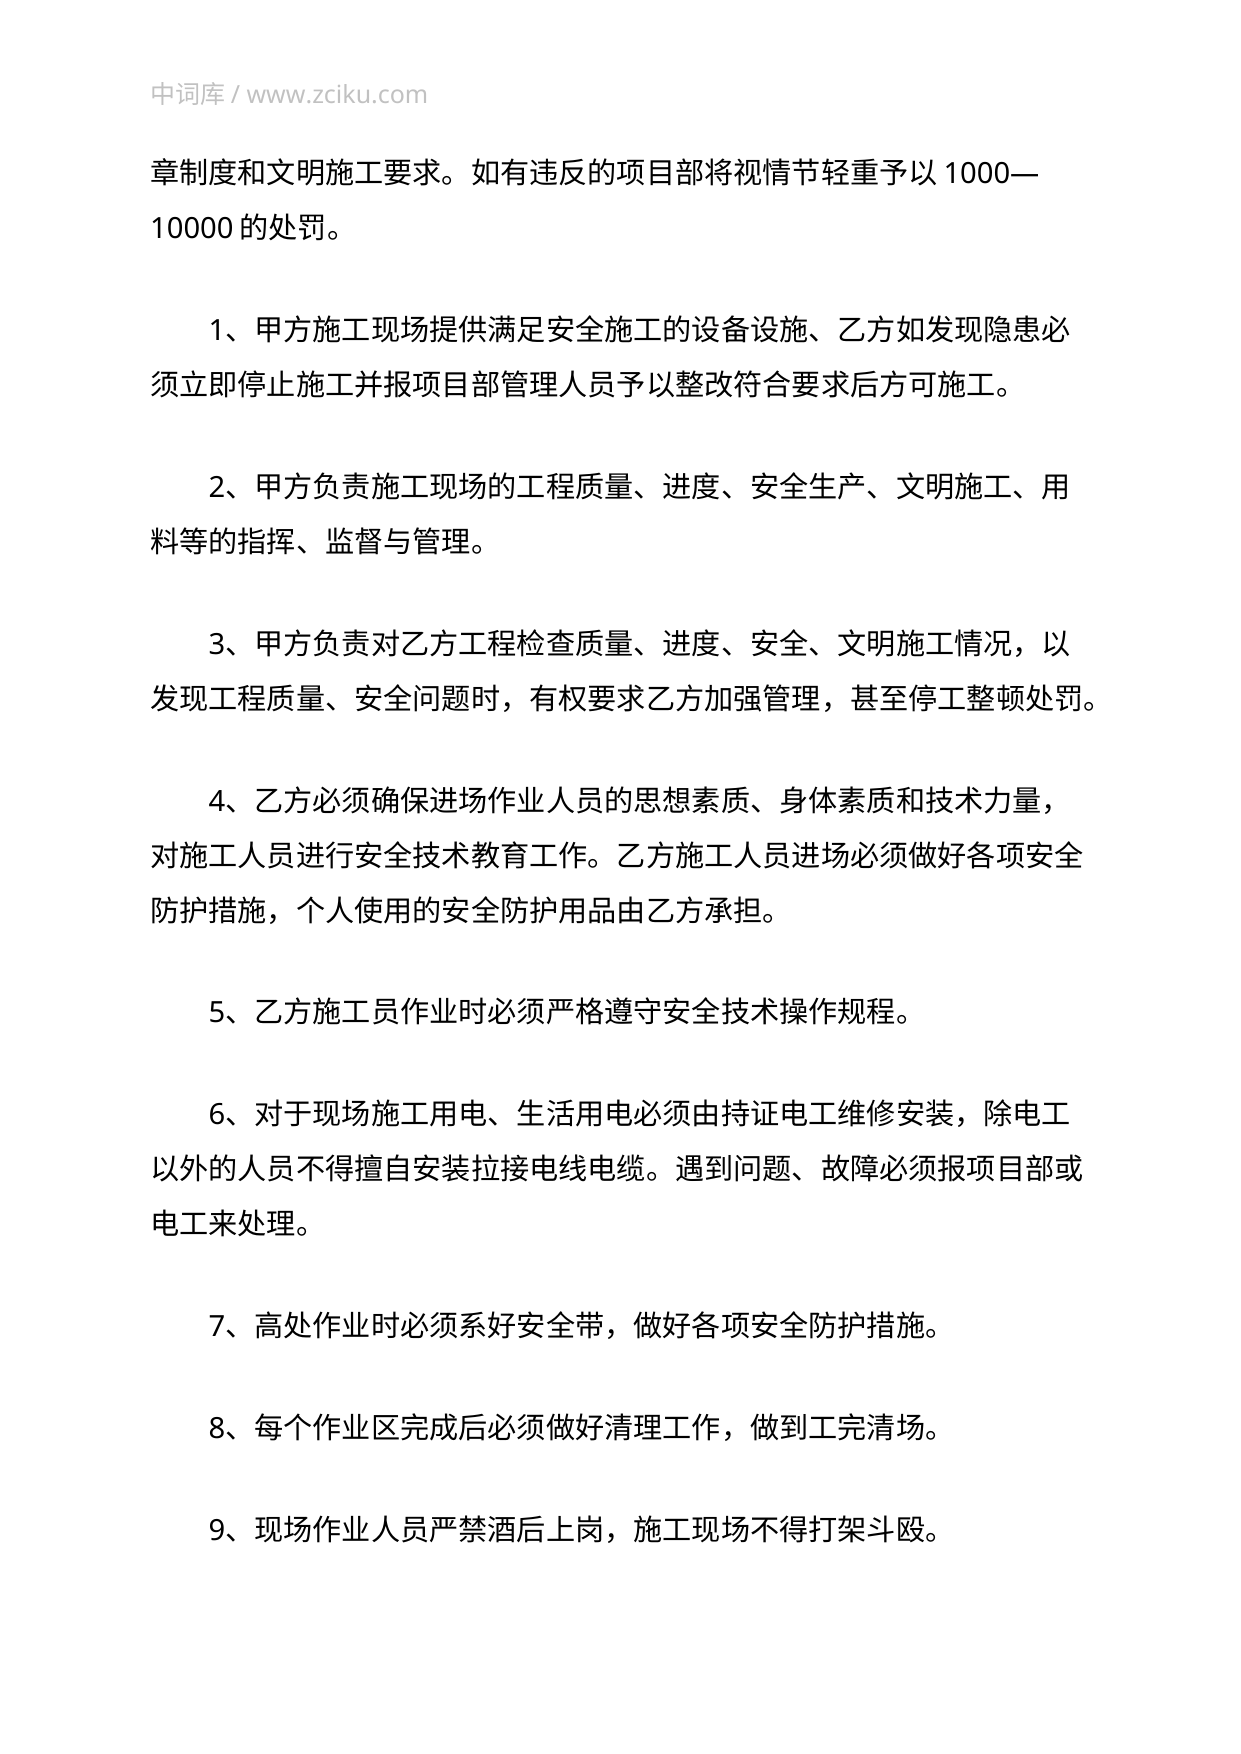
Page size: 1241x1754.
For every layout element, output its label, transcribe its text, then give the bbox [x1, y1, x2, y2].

text 2、甲方负责施工现场的工程质量、进度、安全生产、文明施工、用料等的指挥、监督与管理。 [150, 464, 1090, 561]
text 4、乙方必须确保进场作业人员的思想素质、身体素质和技术力量，对施工人员进行安全技术教育工作。乙方施工人员进场必须做好各项安全防护措施，个人使用的安全防护用品由乙方承担。 [150, 777, 1090, 929]
text 5、乙方施工员作业时必须严格遵守安全技术操作规程。 [150, 989, 1090, 1031]
text 1、甲方施工现场提供满足安全施工的设备设施、乙方如发现隐患必须立即停止施工并报项目部管理人员予以整改符合要求后方可施工。 [150, 307, 1090, 404]
text 3、甲方负责对乙方工程检查质量、进度、安全、文明施工情况，以发现工程质量、安全问题时，有权要求乙方加强管理，甚至停工整顿处罚。 [150, 621, 1090, 718]
text 8、每个作业区完成后必须做好清理工作，做到工完清场。 [150, 1404, 1090, 1447]
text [150, 150, 1090, 247]
text 6、对于现场施工用电、生活用电必须由持证电工维修安装，除电工以外的人员不得擅自安装拉接电线电缆。遇到问题、故障必须报项目部或电工来处理。 [150, 1091, 1090, 1243]
text 7、高处作业时必须系好安全带，做好各项安全防护措施。 [150, 1303, 1090, 1345]
text 9、现场作业人员严禁酒后上岗，施工现场不得打架斗殴。 [150, 1507, 1090, 1549]
